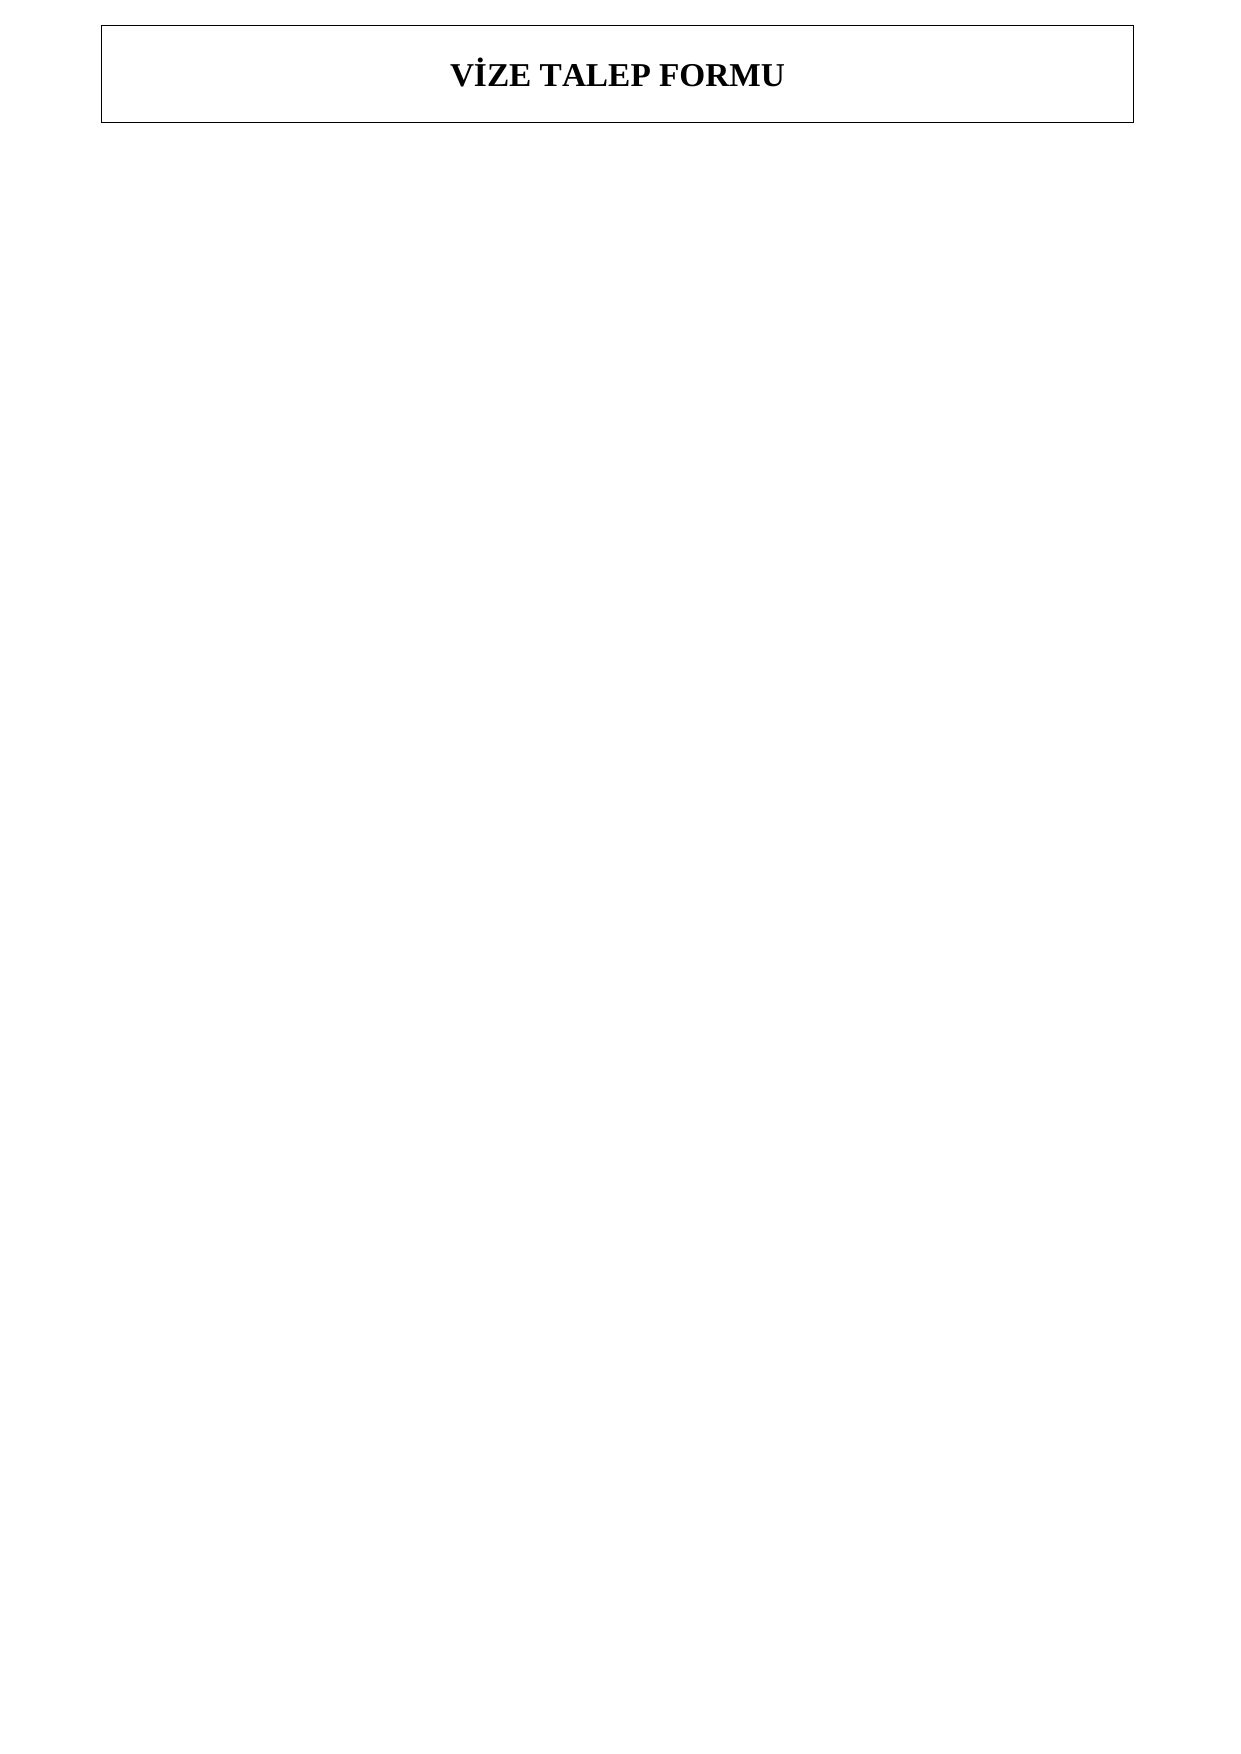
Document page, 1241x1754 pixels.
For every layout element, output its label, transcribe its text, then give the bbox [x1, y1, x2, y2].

table_header VİZE TALEP FORMU [102, 26, 1133, 122]
